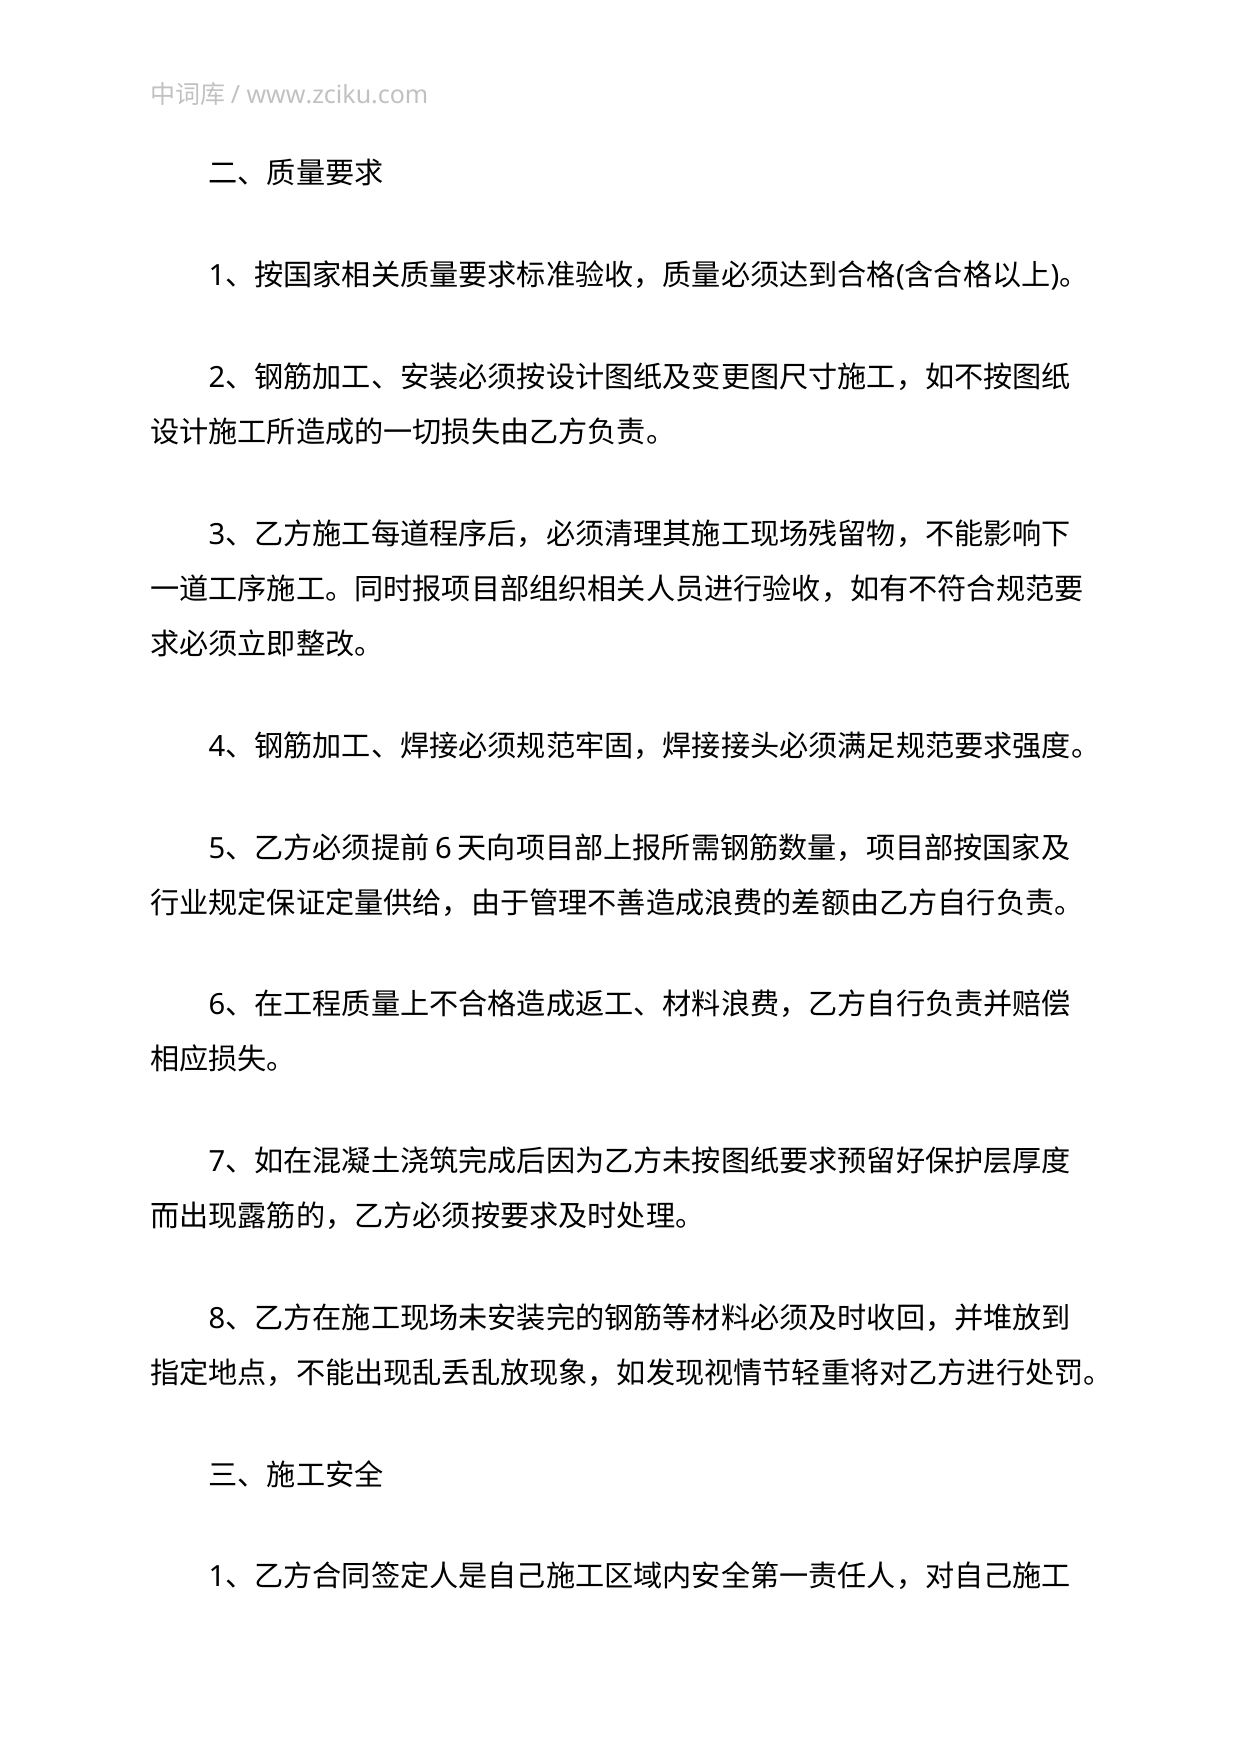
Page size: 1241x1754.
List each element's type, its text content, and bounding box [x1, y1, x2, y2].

text 2、钢筋加工、安装必须按设计图纸及变更图尺寸施工，如不按图纸设计施工所造成的一切损失由乙方负责。 [150, 354, 1090, 451]
text 6、在工程质量上不合格造成返工、材料浪费，乙方自行负责并赔偿相应损失。 [150, 981, 1090, 1078]
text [150, 1553, 1090, 1595]
text 7、如在混凝土浇筑完成后因为乙方未按图纸要求预留好保护层厚度而出现露筋的，乙方必须按要求及时处理。 [150, 1138, 1090, 1235]
text 8、乙方在施工现场未安装完的钢筋等材料必须及时收回，并堆放到指定地点，不能出现乱丢乱放现象，如发现视情节轻重将对乙方进行处罚。 [150, 1294, 1090, 1392]
text 二、质量要求 [150, 150, 1090, 192]
text 3、乙方施工每道程序后，必须清理其施工现场残留物，不能影响下一道工序施工。同时报项目部组织相关人员进行验收，如有不符合规范要求必须立即整改。 [150, 511, 1090, 663]
text 4、钢筋加工、焊接必须规范牢固，焊接接头必须满足规范要求强度。 [150, 722, 1090, 764]
text 三、施工安全 [150, 1451, 1090, 1493]
text 1、按国家相关质量要求标准验收，质量必须达到合格(含合格以上)。 [150, 252, 1090, 294]
text 5、乙方必须提前6天向项目部上报所需钢筋数量，项目部按国家及行业规定保证定量供给，由于管理不善造成浪费的差额由乙方自行负责。 [150, 824, 1090, 921]
